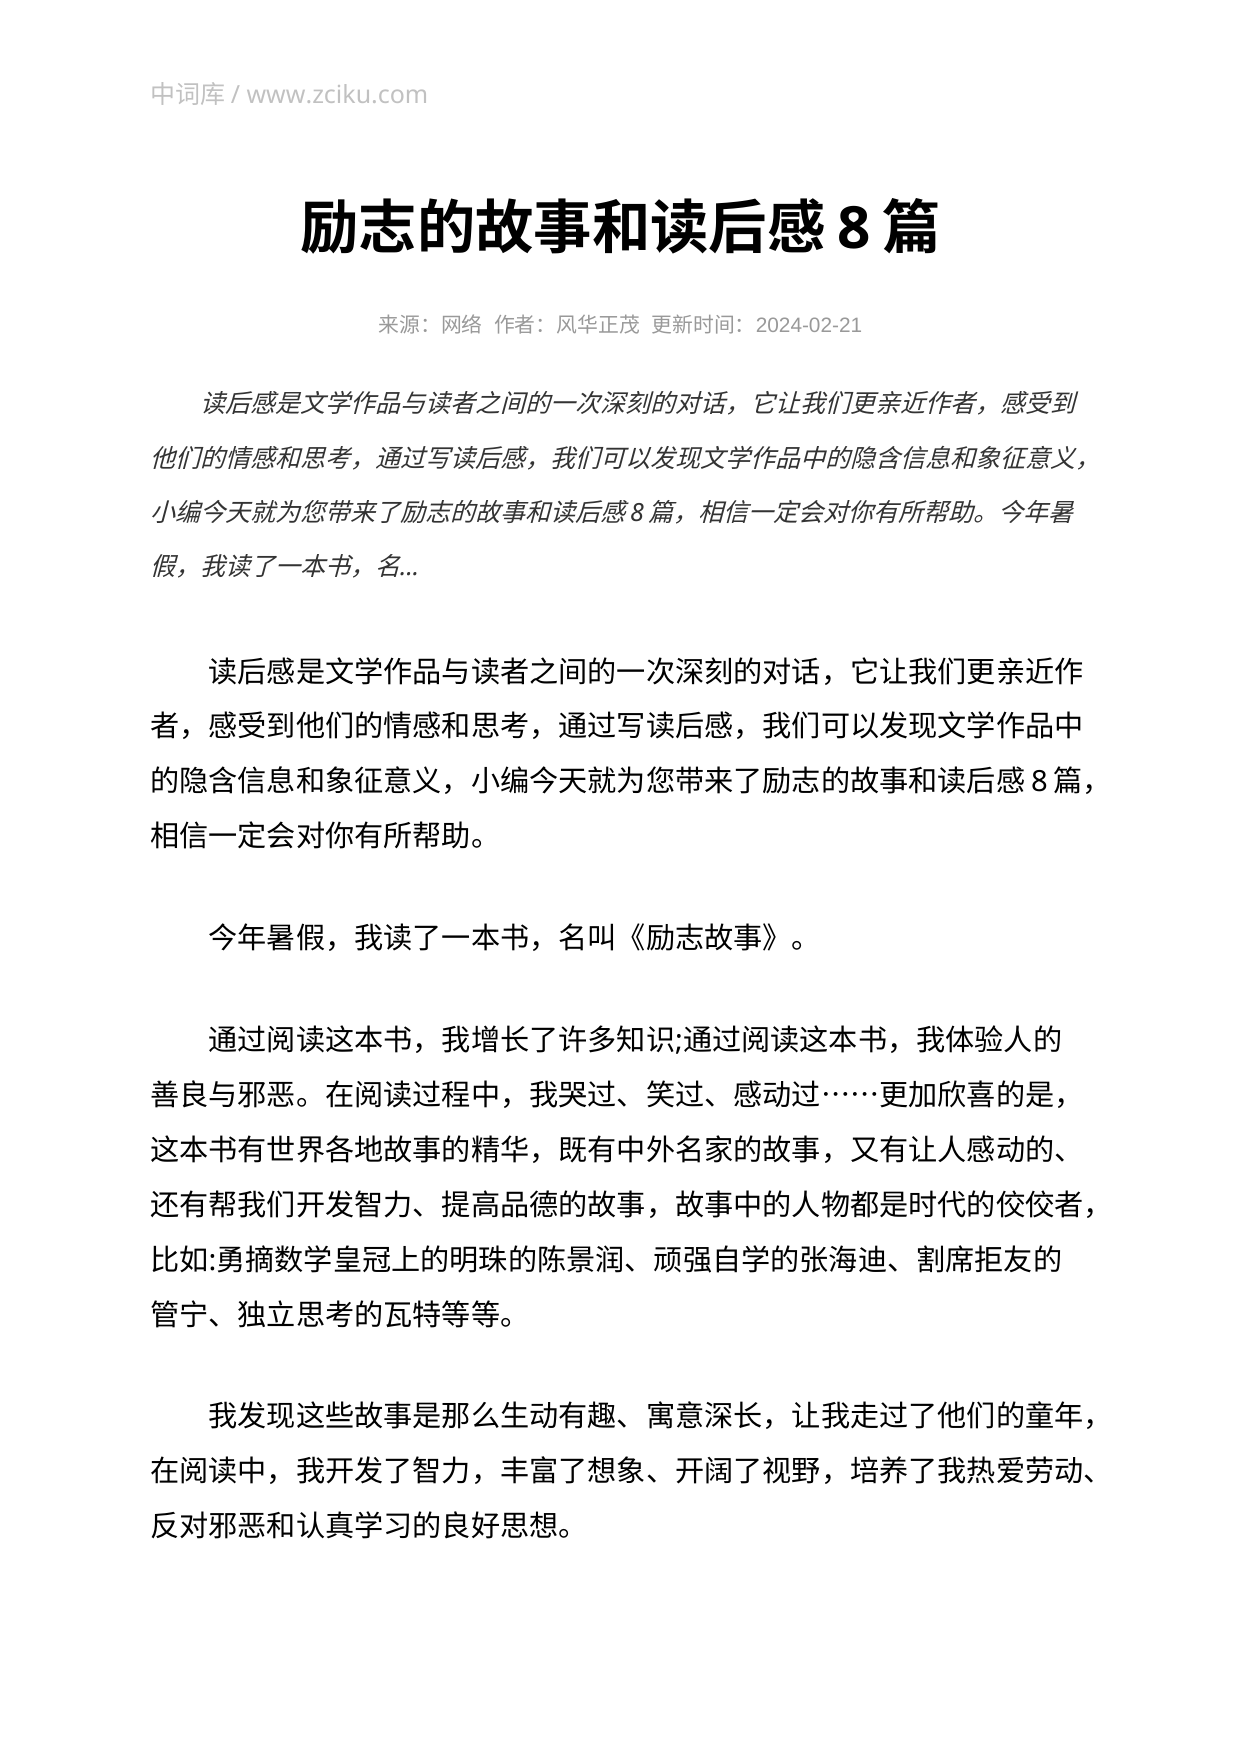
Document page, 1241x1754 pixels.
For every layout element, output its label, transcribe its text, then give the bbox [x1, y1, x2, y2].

text 通过阅读这本书，我增长了许多知识;通过阅读这本书，我体验人的善良与邪恶。在阅读过程中，我哭过、笑过、感动过……更加欣喜的是，这本书有世界各地故事的精华，既有中外名家的故事，又有让人感动的、还有帮我们开发智力、提高品德的故事，故事中的人物都是时代的佼佼者，比如:勇摘数学皇冠上的明珠的陈景润、顽强自学的张海迪、割席拒友的管宁、独立思考的瓦特等等。 [150, 1016, 1090, 1333]
subtitle 励志的故事和读后感8篇 [150, 181, 1090, 266]
text 今年暑假，我读了一本书，名叫《励志故事》。 [150, 915, 1090, 957]
text 来源：网络 作者：风华正茂 更新时间：2024-02-21 [150, 313, 1090, 337]
text 我发现这些故事是那么生动有趣、寓意深长，让我走过了他们的童年，在阅读中，我开发了智力，丰富了想象、开阔了视野，培养了我热爱劳动、反对邪恶和认真学习的良好思想。 [150, 1393, 1090, 1545]
text 读后感是文学作品与读者之间的一次深刻的对话，它让我们更亲近作者，感受到他们的情感和思考，通过写读后感，我们可以发现文学作品中的隐含信息和象征意义，小编今天就为您带来了励志的故事和读后感8篇，相信一定会对你有所帮助。今年暑假，我读了一本书，名... [150, 384, 1090, 583]
text 读后感是文学作品与读者之间的一次深刻的对话，它让我们更亲近作者，感受到他们的情感和思考，通过写读后感，我们可以发现文学作品中的隐含信息和象征意义，小编今天就为您带来了励志的故事和读后感8篇，相信一定会对你有所帮助。 [150, 648, 1090, 855]
